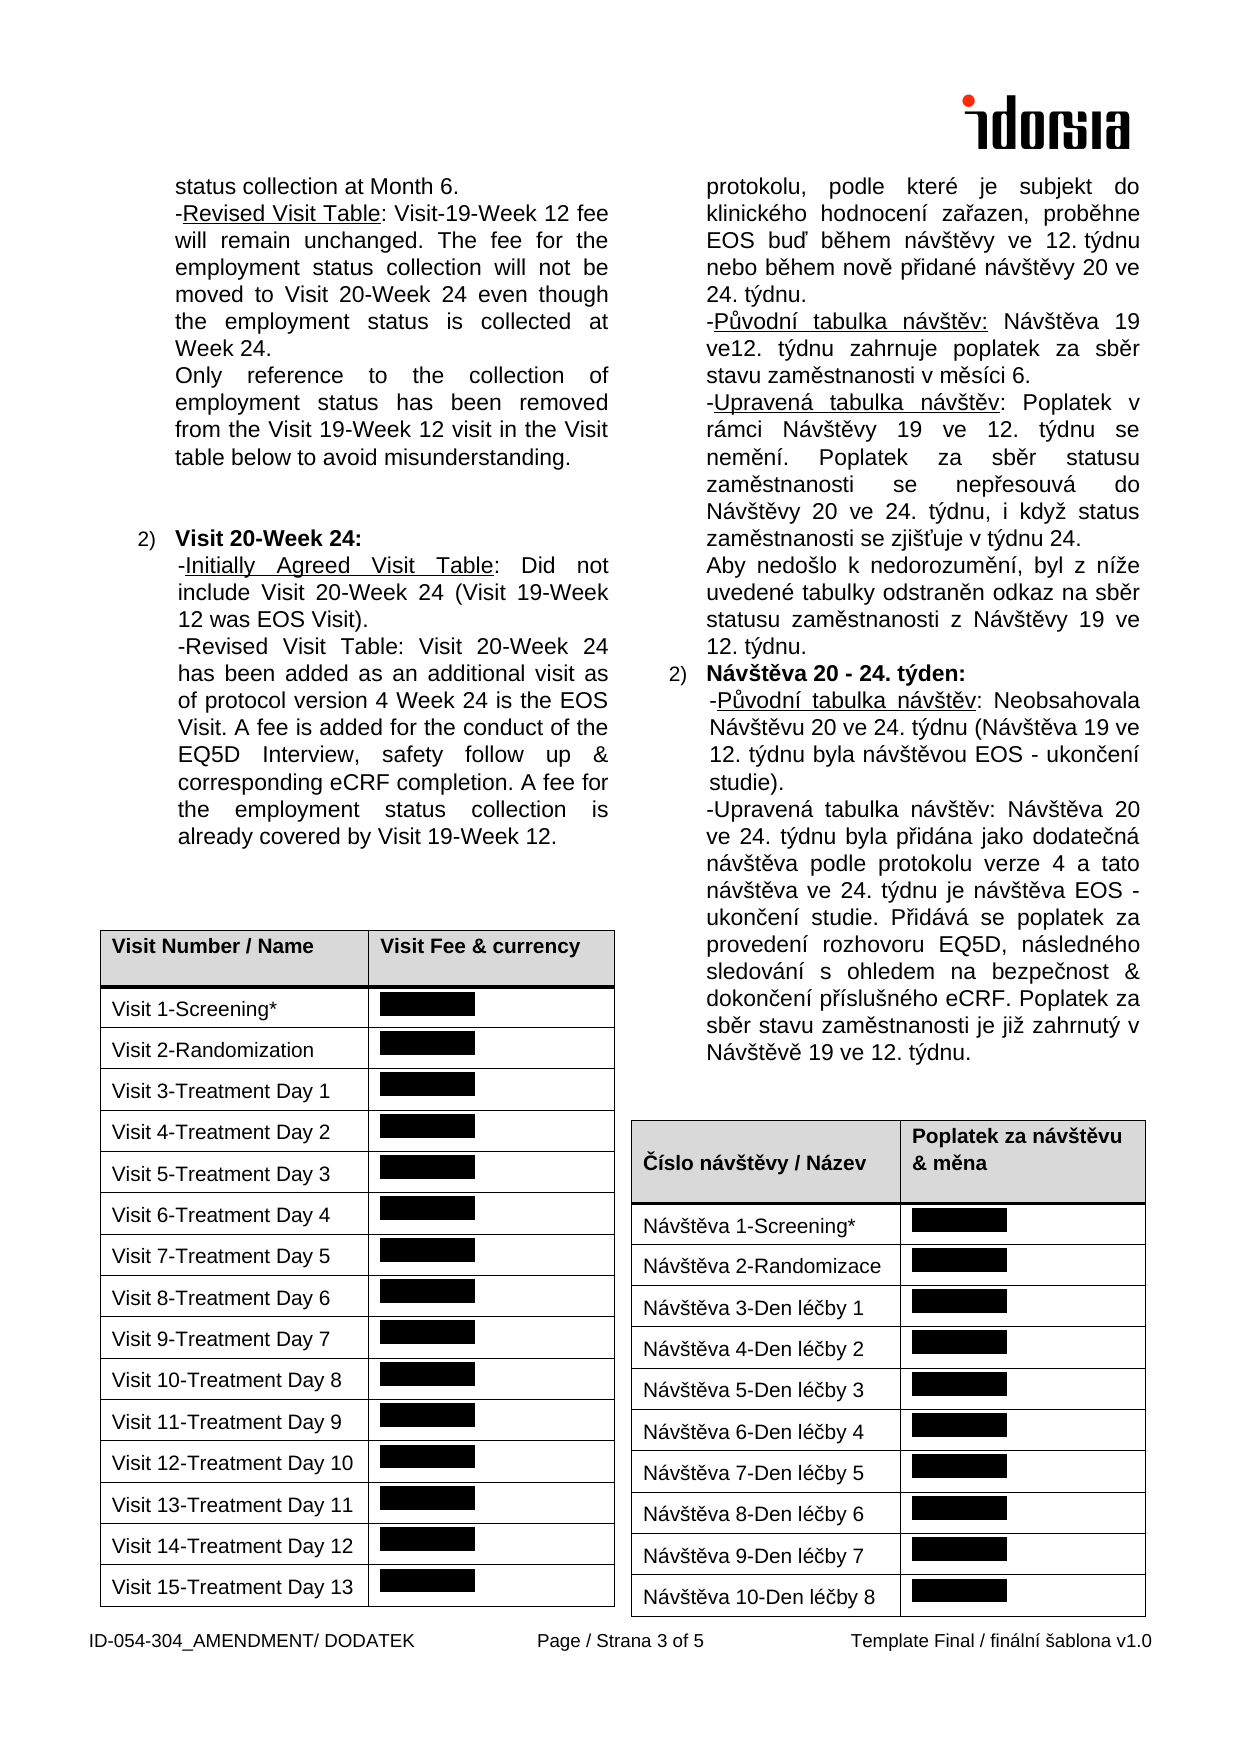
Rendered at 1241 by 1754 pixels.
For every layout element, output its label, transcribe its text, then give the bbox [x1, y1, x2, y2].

picture [942, 75, 1152, 172]
